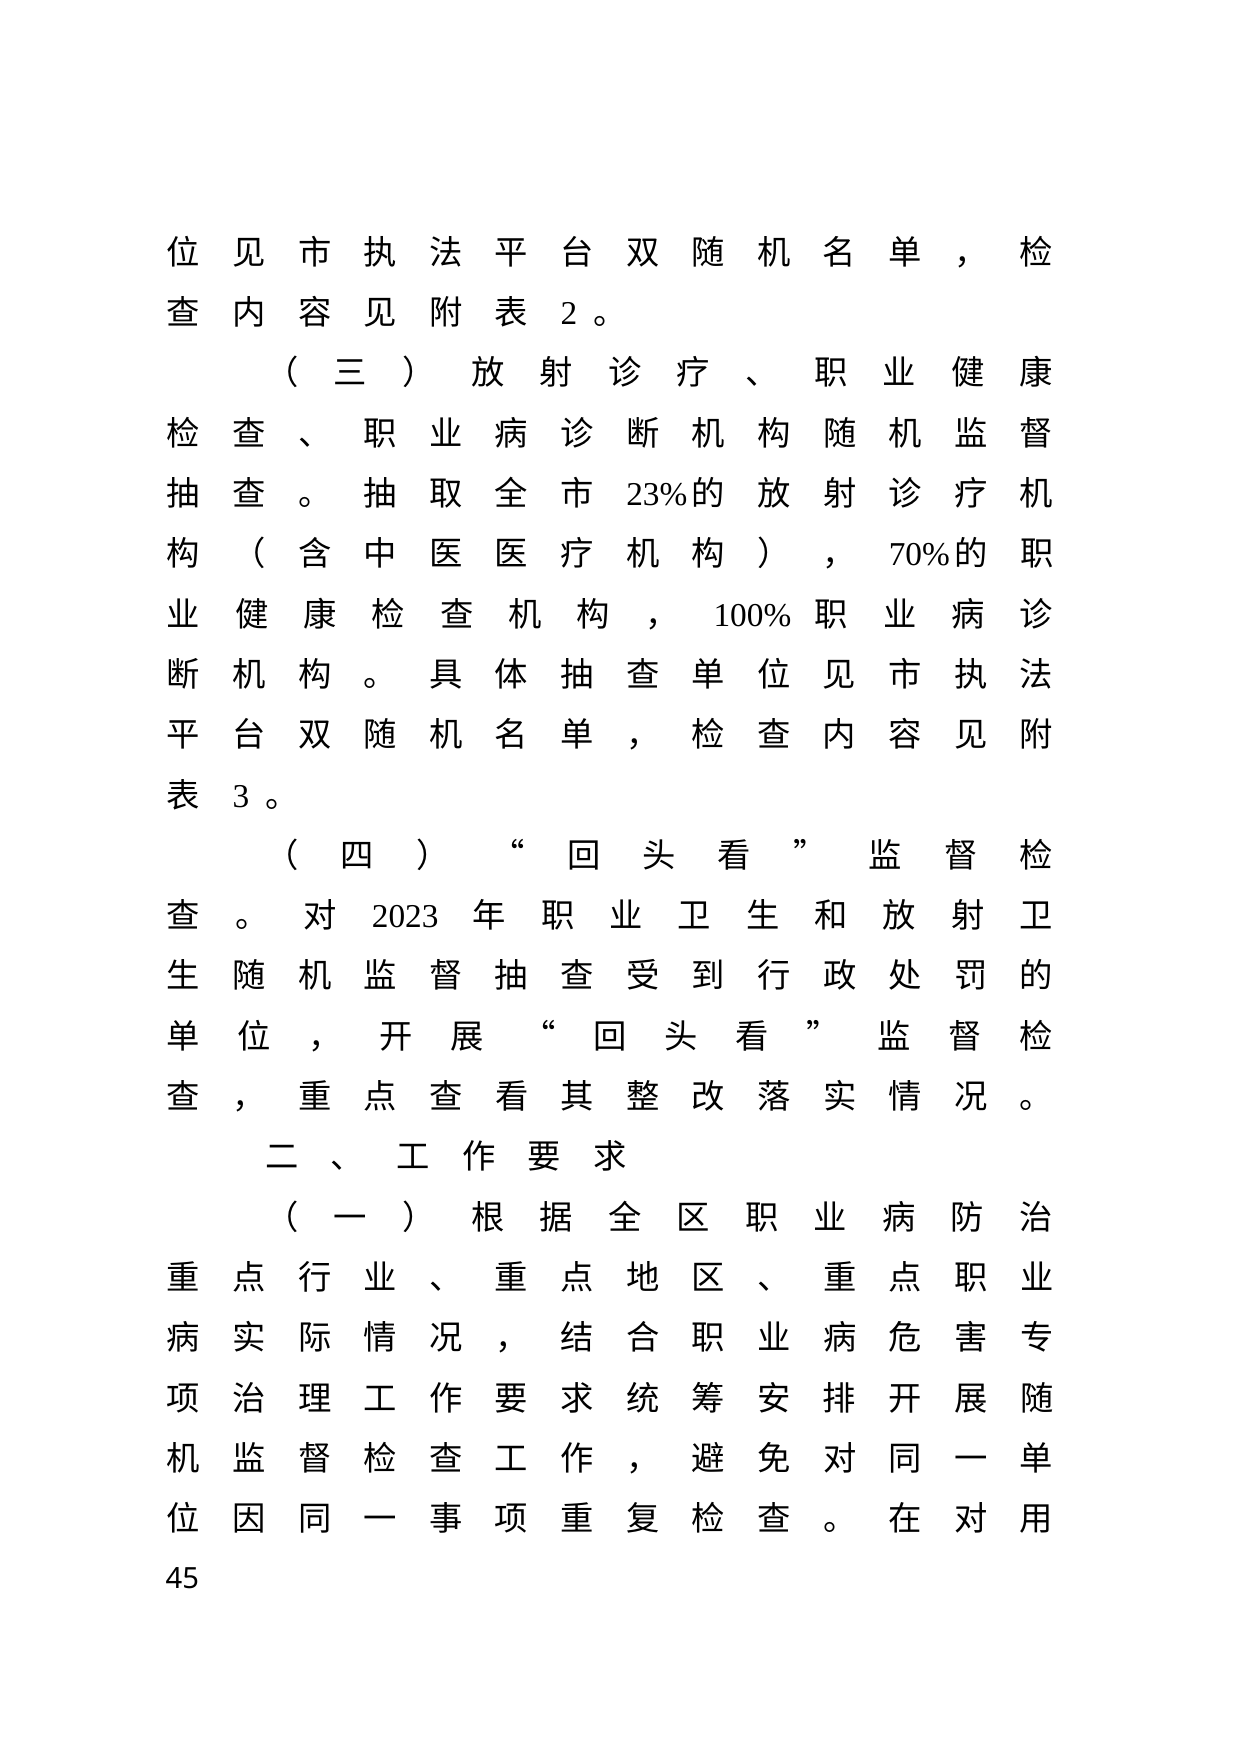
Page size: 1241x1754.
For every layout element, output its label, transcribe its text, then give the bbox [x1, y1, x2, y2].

text （三）放射诊疗、职业健康检查、职业病诊断机构随机监督抽查。抽取全市23%的放射诊疗机构（含中医医疗机构），70%的职业健康检查机构，100%职业病诊断机构。具体抽查单位见市执法平台双随机名单，检查内容见附表3。 [167, 340, 1085, 823]
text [167, 1184, 1085, 1546]
text （四）“回头看”监督检查。对2023年职业卫生和放射卫生随机监督抽查受到行政处罚的单位，开展“回头看”监督检查，重点查看其整改落实情况。 [167, 823, 1085, 1124]
list 二、工作要求 [167, 1124, 1085, 1184]
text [167, 219, 1085, 340]
